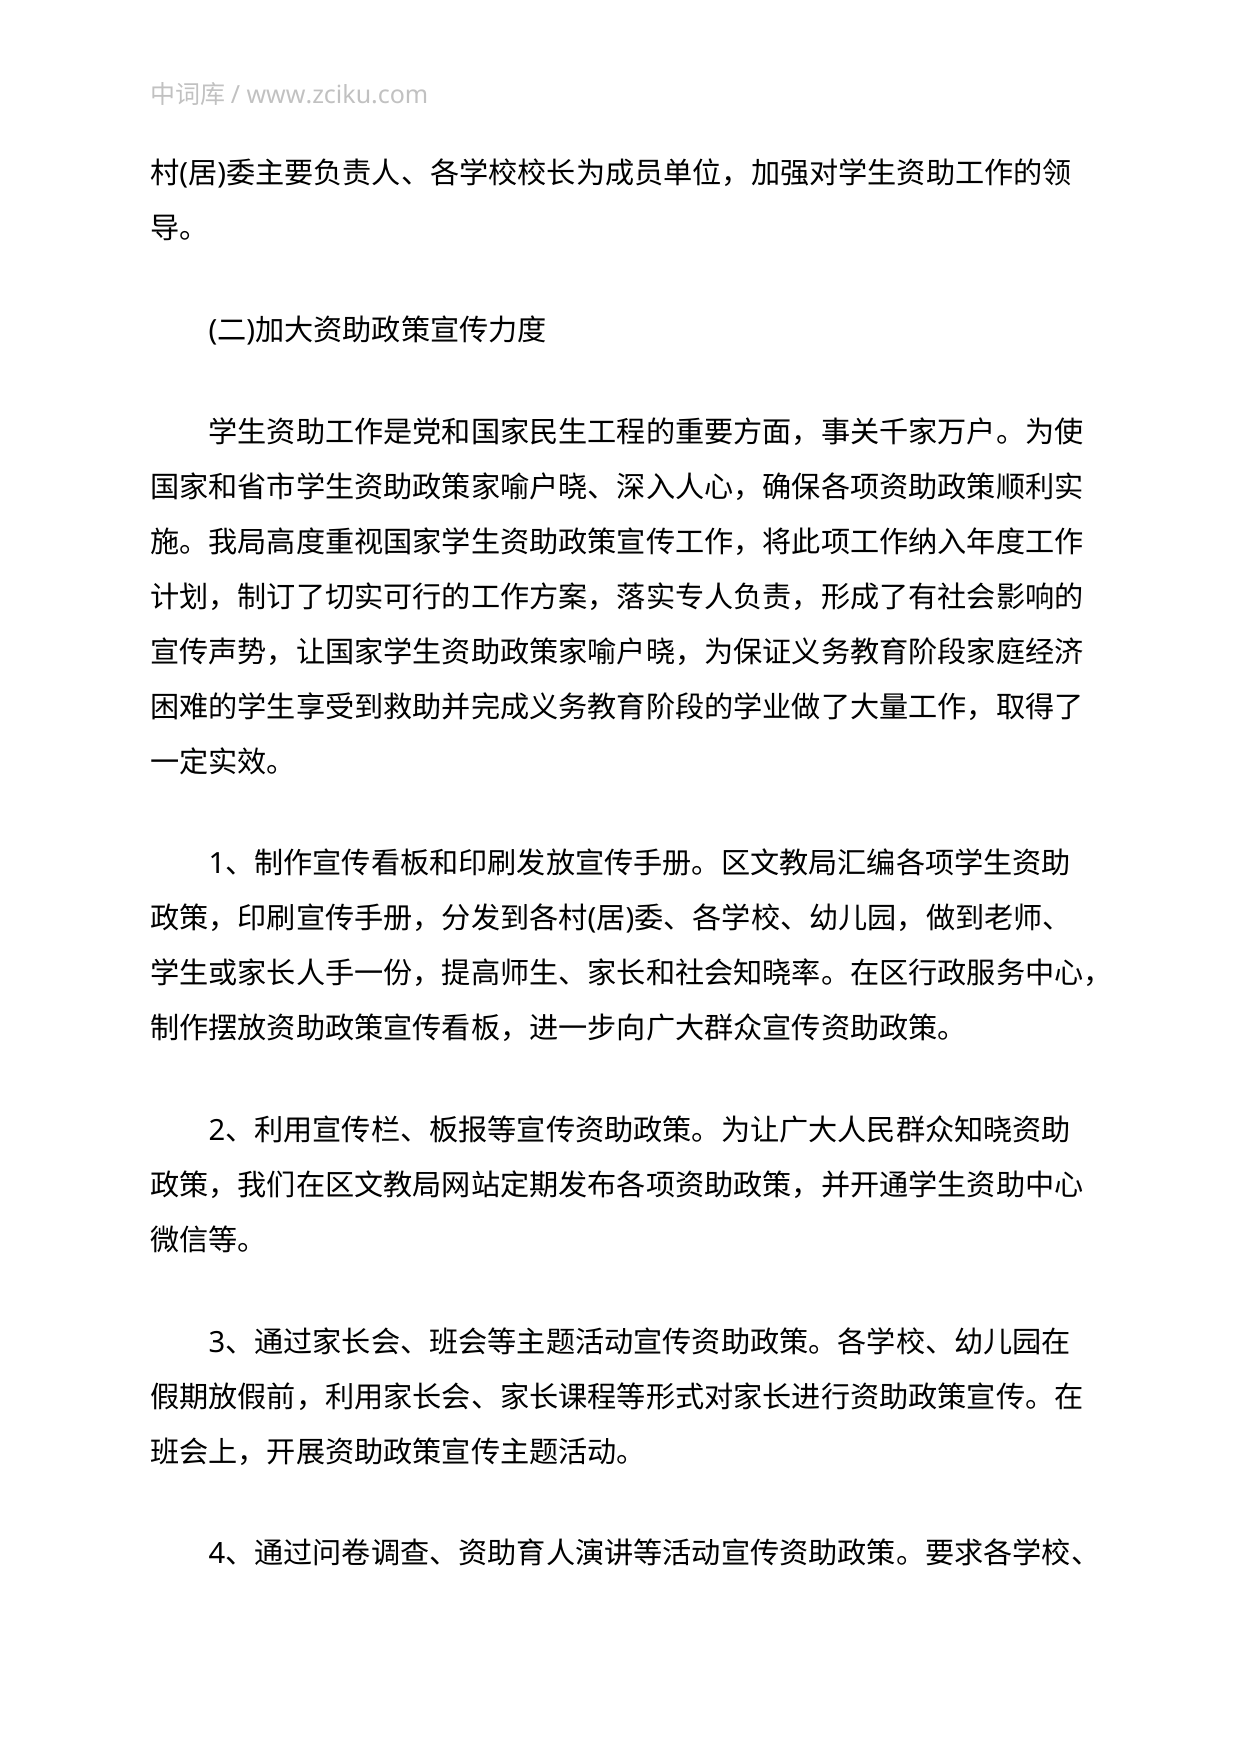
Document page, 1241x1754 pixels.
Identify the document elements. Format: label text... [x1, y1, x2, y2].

text 学生资助工作是党和国家民生工程的重要方面，事关千家万户。为使国家和省市学生资助政策家喻户晓、深入人心，确保各项资助政策顺利实施。我局高度重视国家学生资助政策宣传工作，将此项工作纳入年度工作计划，制订了切实可行的工作方案，落实专人负责，形成了有社会影响的宣传声势，让国家学生资助政策家喻户晓，为保证义务教育阶段家庭经济困难的学生享受到救助并完成义务教育阶段的学业做了大量工作，取得了一定实效。 [150, 409, 1090, 780]
text 1、制作宣传看板和印刷发放宣传手册。区文教局汇编各项学生资助政策，印刷宣传手册，分发到各村(居)委、各学校、幼儿园，做到老师、学生或家长人手一份，提高师生、家长和社会知晓率。在区行政服务中心，制作摆放资助政策宣传看板，进一步向广大群众宣传资助政策。 [150, 840, 1090, 1047]
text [150, 1530, 1090, 1572]
text 3、通过家长会、班会等主题活动宣传资助政策。各学校、幼儿园在假期放假前，利用家长会、家长课程等形式对家长进行资助政策宣传。在班会上，开展资助政策宣传主题活动。 [150, 1318, 1090, 1470]
text 2、利用宣传栏、板报等宣传资助政策。为让广大人民群众知晓资助政策，我们在区文教局网站定期发布各项资助政策，并开通学生资助中心微信等。 [150, 1107, 1090, 1259]
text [150, 150, 1090, 247]
text (二)加大资助政策宣传力度 [150, 307, 1090, 349]
